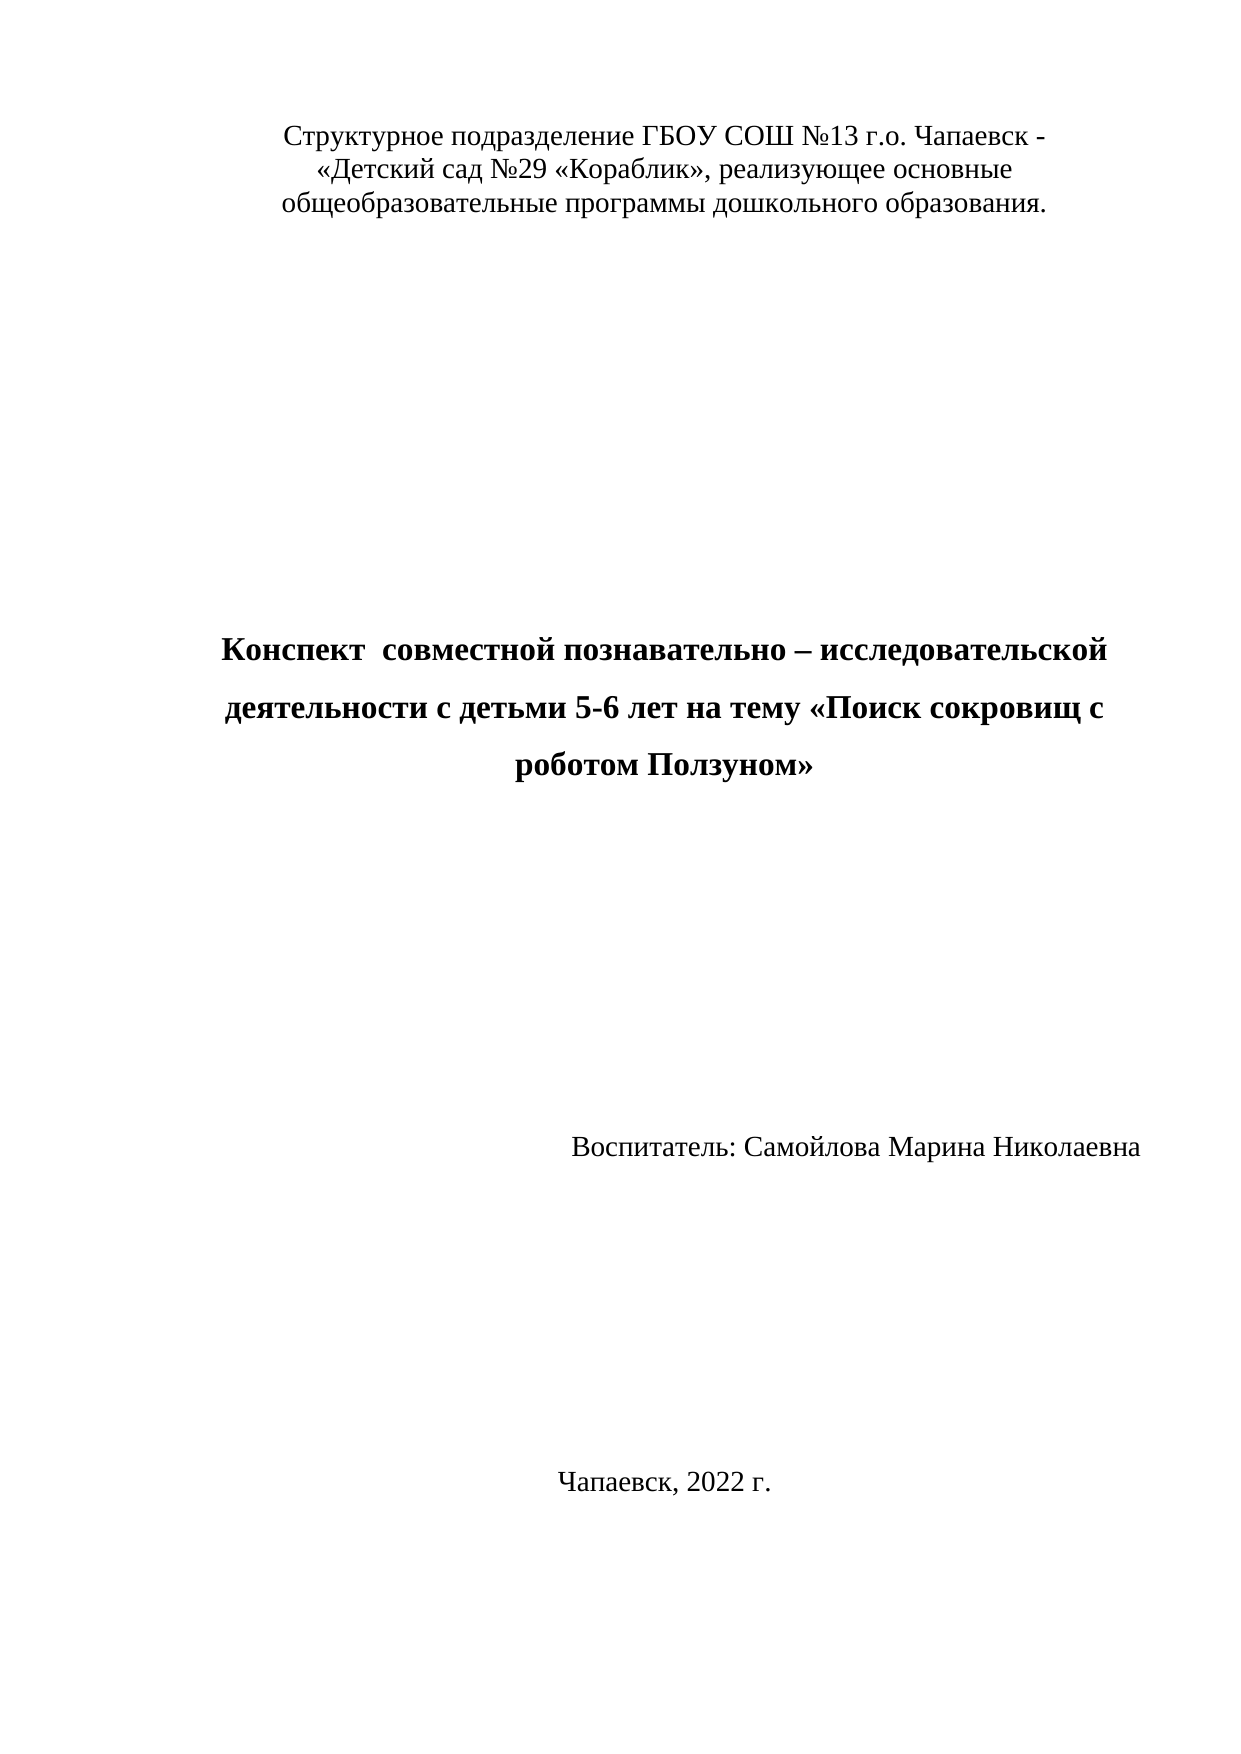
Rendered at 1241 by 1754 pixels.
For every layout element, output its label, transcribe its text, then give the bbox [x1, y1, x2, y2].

text Структурное подразделение ГБОУ СОШ №13 г.о. Чапаевск - [177, 118, 1152, 152]
text Воспитатель: Самойлова Марина Николаевна [177, 1129, 1152, 1162]
text «Детский сад №29 «Кораблик», реализующее основные общеобразовательные программы дошкольного образования. [177, 152, 1152, 219]
text Чапаевск, 2022 г. [177, 1464, 1152, 1498]
text Конспект совместной познавательно – исследовательской деятельности с детьми 5-6 лет на тему «Поиск сокровищ с роботом Ползуном» [177, 629, 1152, 783]
